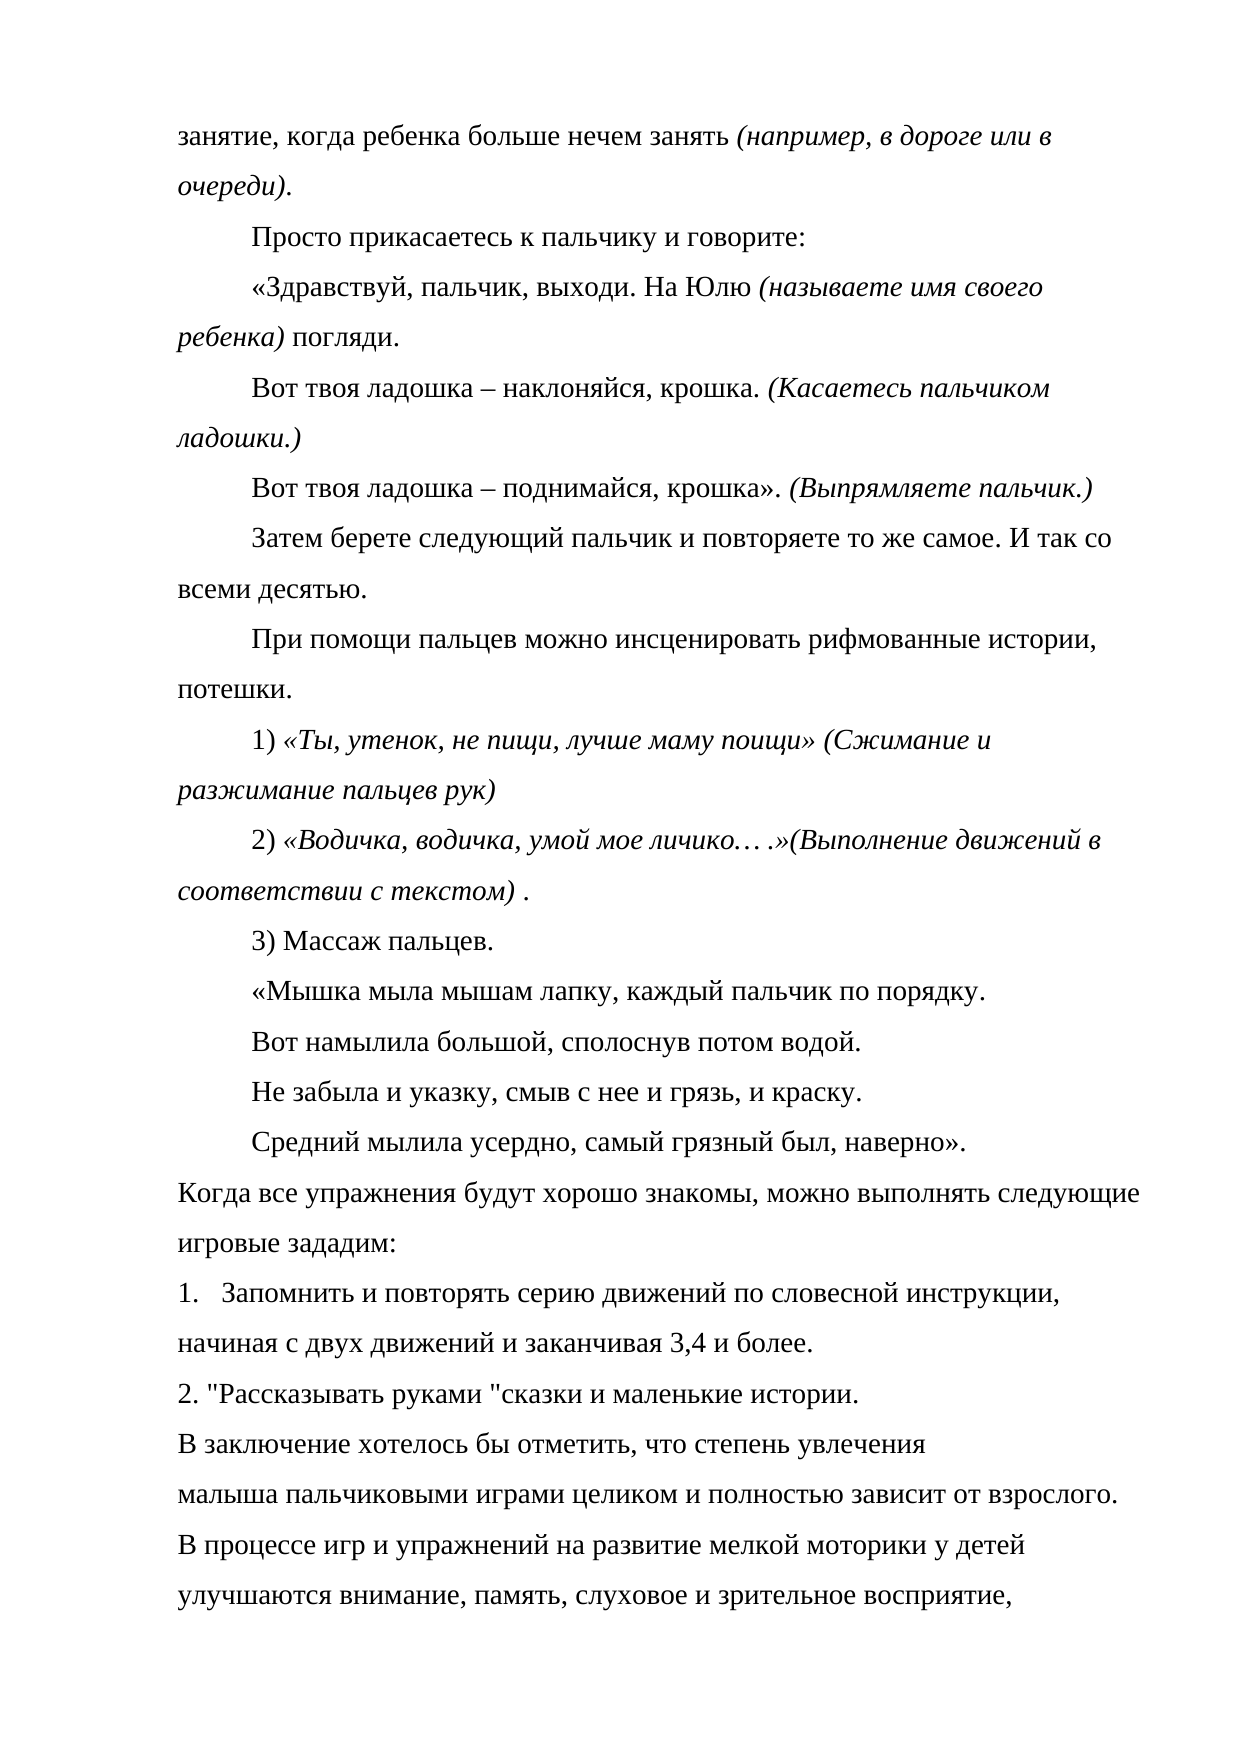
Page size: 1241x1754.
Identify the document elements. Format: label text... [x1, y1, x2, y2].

text Когда все упражнения будут хорошо знакомы, можно выполнять следующие игровые зададим: [177, 1175, 1152, 1258]
text Не забыла и указку, смыв с нее и грязь, и краску. [177, 1074, 1152, 1108]
text 3) Массаж пальцев. [177, 923, 1152, 957]
text «Мышка мыла мышам лапку, каждый пальчик по порядку. [177, 973, 1152, 1007]
text В заключение хотелось бы отметить, что степень увлечения малыша пальчиковыми играми целиком и полностью зависит от взрослого. [177, 1426, 1152, 1510]
text 2) «Водичка, водичка, умой мое личико… .»(Выполнение движений в соответствии с текстом) . [177, 822, 1152, 906]
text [177, 118, 1152, 202]
text Затем берете следующий пальчик и повторяете то же самое. И так со всеми десятью. [177, 521, 1152, 604]
text Вот намылила большой, сполоснув потом водой. [177, 1024, 1152, 1057]
text «Здравствуй, пальчик, выходи. На Юлю (называете имя своего ребенка) погляди. [177, 269, 1152, 353]
text Вот твоя ладошка – поднимайся, крошка». (Выпрямляете пальчик.) [177, 470, 1152, 504]
text 1) «Ты, утенок, не пищи, лучше маму поищи» (Сжимание и разжимание пальцев рук) [177, 722, 1152, 806]
text Средний мылила усердно, самый грязный был, наверно». [177, 1124, 1152, 1158]
text Просто прикасаетесь к пальчику и говорите: [177, 219, 1152, 252]
text Вот твоя ладошка – наклоняйся, крошка. (Касаетесь пальчиком ладошки.) [177, 370, 1152, 453]
text 1. Запомнить и повторять серию движений по словесной инструкции, начиная с двух движений и заканчивая 3,4 и более. [177, 1275, 1152, 1359]
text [177, 1527, 1152, 1611]
text 2. "Рассказывать руками "сказки и маленькие истории. [177, 1376, 1152, 1409]
text При помощи пальцев можно инсценировать рифмованные истории, потешки. [177, 621, 1152, 705]
